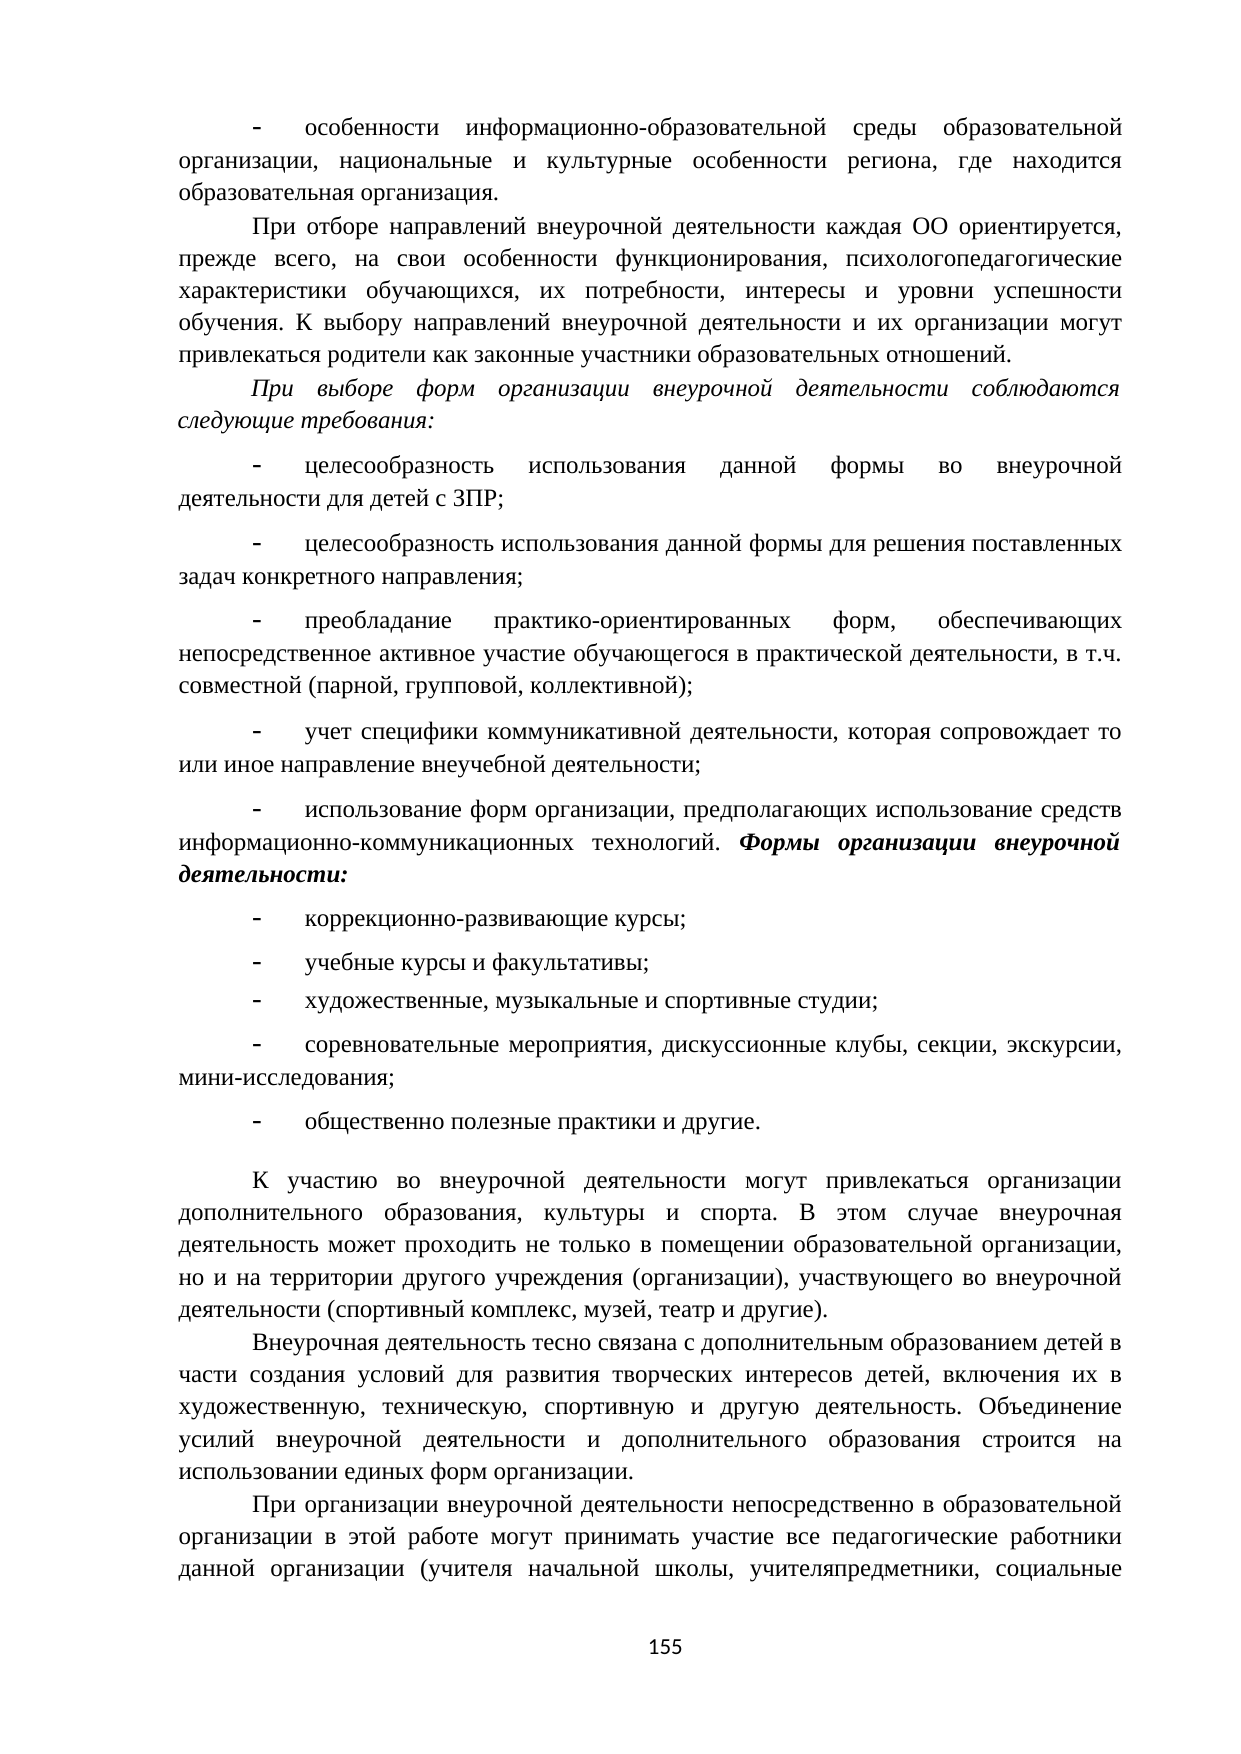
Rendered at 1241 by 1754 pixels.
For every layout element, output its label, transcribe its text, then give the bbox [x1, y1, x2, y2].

text При отборе направлений внеурочной деятельности каждая ОО ориентируется, прежде всего, на свои особенности функционирования, психологопедагогические характеристики обучающихся, их потребности, интересы и уровни успешности обучения. К выбору направлений внеурочной деятельности и их организации могут привлекаться родители как законные участники образовательных отношений. [178, 211, 1123, 368]
list использование форм организации, предполагающих использование средств информационно-коммуникационных технологий. Формы организации внеурочной деятельности: [178, 790, 1123, 888]
text К участию во внеурочной деятельности могут привлекаться организации дополнительного образования, культуры и спорта. В этом случае внеурочная деятельность может проходить не только в помещении образовательной организации, но и на территории другого учреждения (организации), участвующего во внеурочной деятельности (спортивный комплекс, музей, театр и другие). [178, 1165, 1123, 1322]
list соревновательные мероприятия, дискуссионные клубы, секции, экскурсии, мини-исследования; [178, 1025, 1123, 1091]
list общественно полезные практики и другие. [178, 1102, 1123, 1136]
list преобладание практико-ориентированных форм, обеспечивающих непосредственное активное участие обучающегося в практической деятельности, в т.ч. совместной (парной, групповой, коллективной); [178, 601, 1123, 699]
list коррекционно-развивающие курсы; [178, 899, 1123, 933]
text При выборе форм организации внеурочной деятельности соблюдаются следующие требования: [177, 373, 1123, 433]
list целесообразность использования данной формы для решения поставленных задач конкретного направления; [178, 524, 1123, 589]
list учет специфики коммуникативной деятельности, которая сопровождает то или иное направление внеучебной деятельности; [178, 712, 1123, 778]
list художественные, музыкальные и спортивные студии; [178, 981, 1123, 1015]
list особенности информационно-образовательной среды образовательной организации, национальные и культурные особенности региона, где находится образовательная организация. [178, 108, 1123, 206]
text Внеурочная деятельность тесно связана с дополнительным образованием детей в части создания условий для развития творческих интересов детей, включения их в художественную, техническую, спортивную и другую деятельность. Объединение усилий внеурочной деятельности и дополнительного образования строится на использовании единых форм организации. [178, 1327, 1123, 1484]
list учебные курсы и факультативы; [178, 943, 1123, 976]
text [178, 1489, 1123, 1582]
list целесообразность использования данной формы во внеурочной деятельности для детей с ЗПР; [178, 446, 1123, 511]
